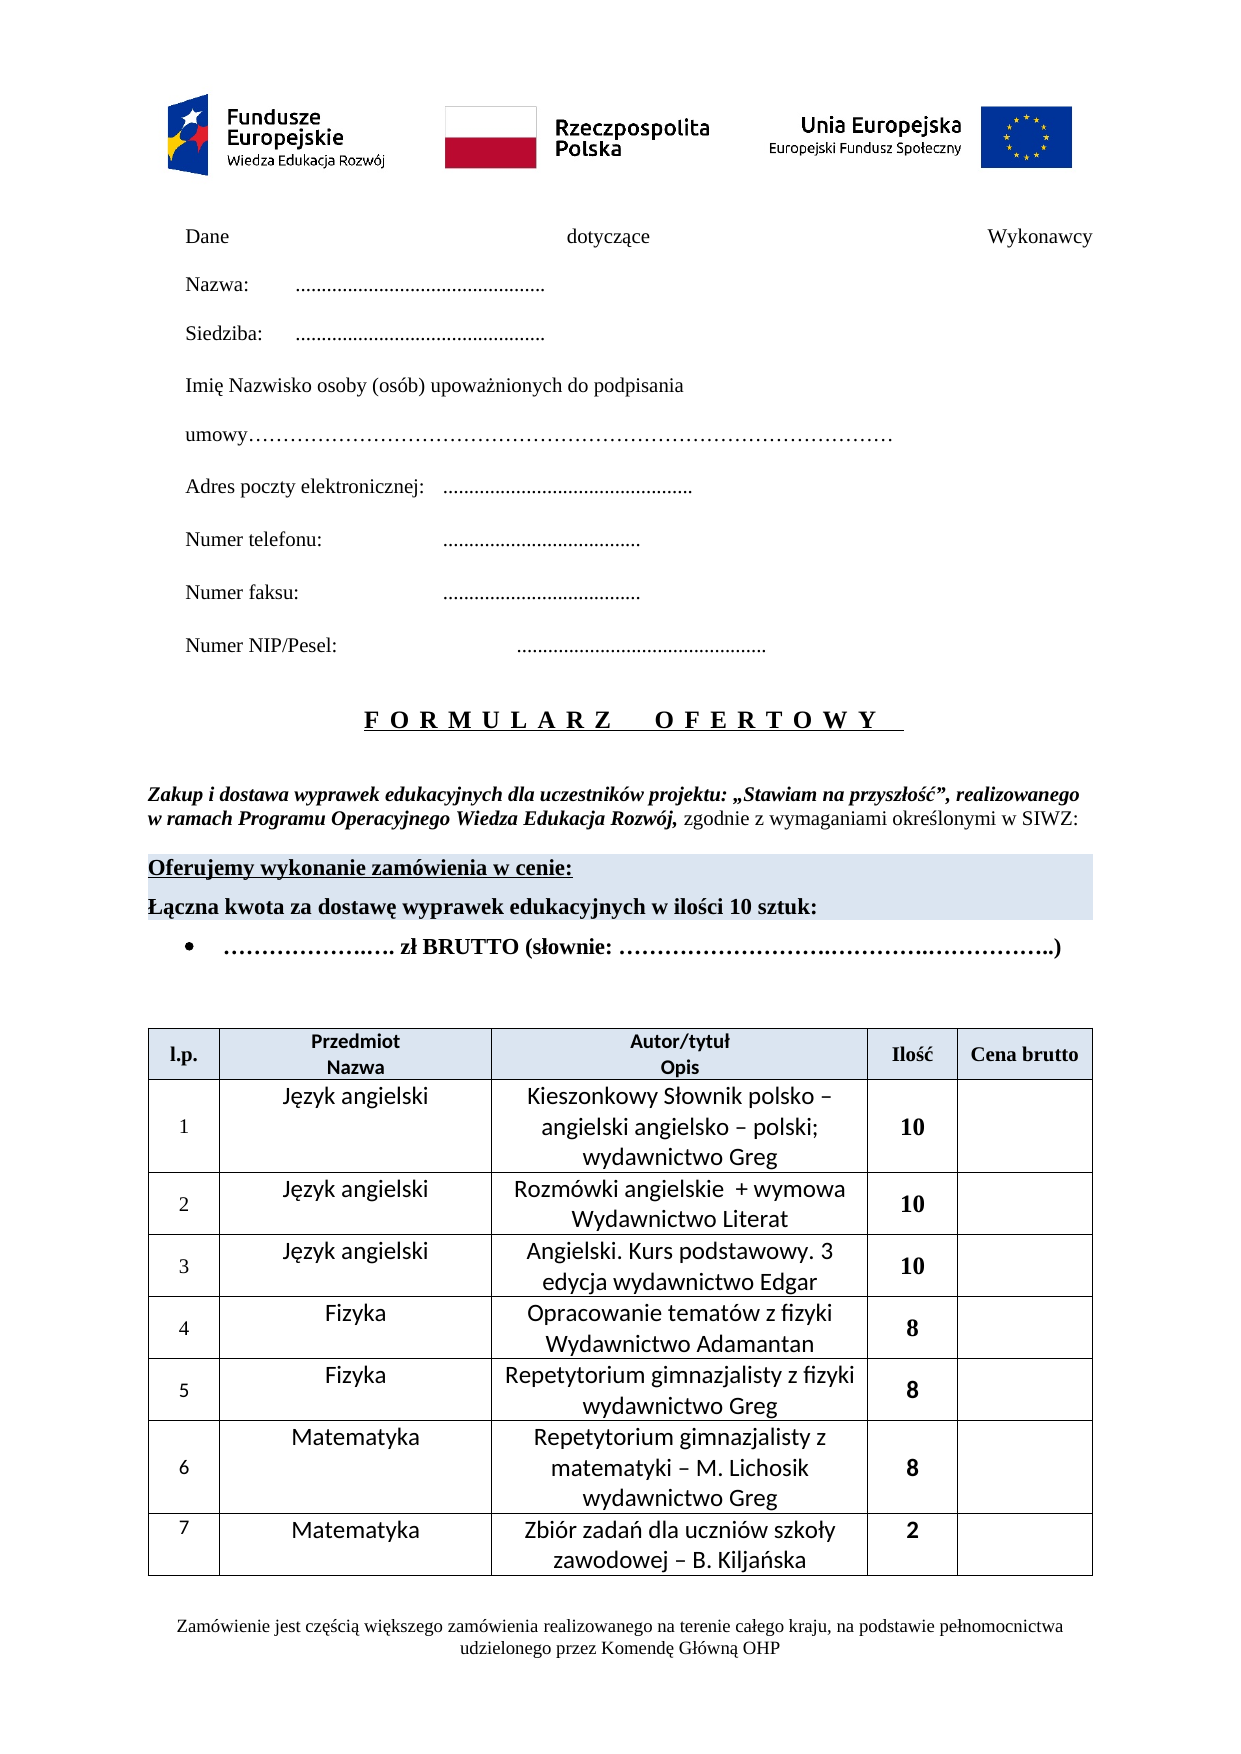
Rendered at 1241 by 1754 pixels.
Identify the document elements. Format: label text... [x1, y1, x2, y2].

table_cell 10 [868, 1235, 957, 1296]
table_cell [958, 1514, 1092, 1575]
table_cell [958, 1173, 1092, 1234]
text Numer telefonu: ...................................... [185, 527, 1093, 580]
table_cell 1 [149, 1080, 219, 1172]
picture [147, 73, 1092, 196]
table_cell 8 [868, 1421, 957, 1513]
text Zakup i dostawa wyprawek edukacyjnych dla uczestników projektu: „Stawiam na przyszłość”, realizowanego w ramach Programu Operacyjnego Wiedza Edukacja Rozwój, zgodnie z wymaganiami określonymi w SIWZ: [148, 782, 1093, 830]
table_cell [958, 1235, 1092, 1296]
table_cell 6 [149, 1421, 219, 1513]
table_cell 10 [868, 1080, 957, 1172]
table_cell Fizyka [220, 1297, 491, 1358]
table_cell 8 [868, 1359, 957, 1420]
text Numer NIP/Pesel: ................................................ [185, 633, 1093, 657]
table_cell 2 [868, 1514, 957, 1575]
table_cell Język angielski [220, 1235, 491, 1296]
table_cell [958, 1080, 1092, 1172]
table_cell Kieszonkowy Słownik polsko – angielski angielsko – polski; wydawnictwo Greg [492, 1080, 867, 1172]
table_header Autor/tytuł Opis [492, 1029, 867, 1079]
table_cell 5 [149, 1359, 219, 1420]
table_cell Matematyka [220, 1421, 491, 1513]
table_cell Repetytorium gimnazjalisty z matematyki – M. Lichosik wydawnictwo Greg [492, 1421, 867, 1513]
table_cell Rozmówki angielskie + wymowa Wydawnictwo Literat [492, 1173, 867, 1234]
table_cell [958, 1297, 1092, 1358]
text Oferujemy wykonanie zamówienia w cenie: [148, 854, 1093, 880]
table_cell 8 [868, 1297, 957, 1358]
table_cell Repetytorium gimnazjalisty z fizyki wydawnictwo Greg [492, 1359, 867, 1420]
table_cell Matematyka [220, 1514, 491, 1575]
text umowy………………………………………………………………………………… [185, 421, 1093, 446]
table_cell Angielski. Kurs podstawowy. 3 edycja wydawnictwo Edgar [492, 1235, 867, 1296]
table_cell Język angielski [220, 1080, 491, 1172]
table_header Ilość [868, 1029, 957, 1079]
table_cell Opracowanie tematów z fizyki Wydawnictwo Adamantan [492, 1297, 867, 1358]
text Imię Nazwisko osoby (osób) upoważnionych do podpisania [185, 373, 1093, 397]
table_header Cena brutto [958, 1029, 1092, 1079]
table_cell 2 [149, 1173, 219, 1234]
table_header Przedmiot Nazwa [220, 1029, 491, 1079]
text Łączna kwota za dostawę wyprawek edukacyjnych w ilości 10 sztuk: [148, 893, 1093, 920]
table_cell 3 [149, 1235, 219, 1296]
table_cell 7 [149, 1514, 219, 1575]
text Dane dotyczące Wykonawcy Nazwa: ................................................ Siedziba: ................................................ [185, 224, 1093, 373]
text Adres poczty elektronicznej: ................................................ [185, 474, 1093, 527]
table_header l.p. [149, 1029, 219, 1079]
table_cell [958, 1421, 1092, 1513]
table_cell [958, 1359, 1092, 1420]
table_cell 4 [149, 1297, 219, 1358]
table_cell Zbiór zadań dla uczniów szkoły zawodowej – B. Kiljańska Wydawnictwo Operon [492, 1514, 867, 1575]
table_cell Język angielski [220, 1173, 491, 1234]
text Numer faksu: ...................................... [185, 580, 1093, 633]
list ……………….…. zł BRUTTO (słownie: ……………………….………….……………..) [185, 933, 1093, 959]
table_cell Fizyka [220, 1359, 491, 1420]
subtitle FORMULARZ OFERTOWY [148, 705, 1093, 734]
table_cell 10 [868, 1173, 957, 1234]
